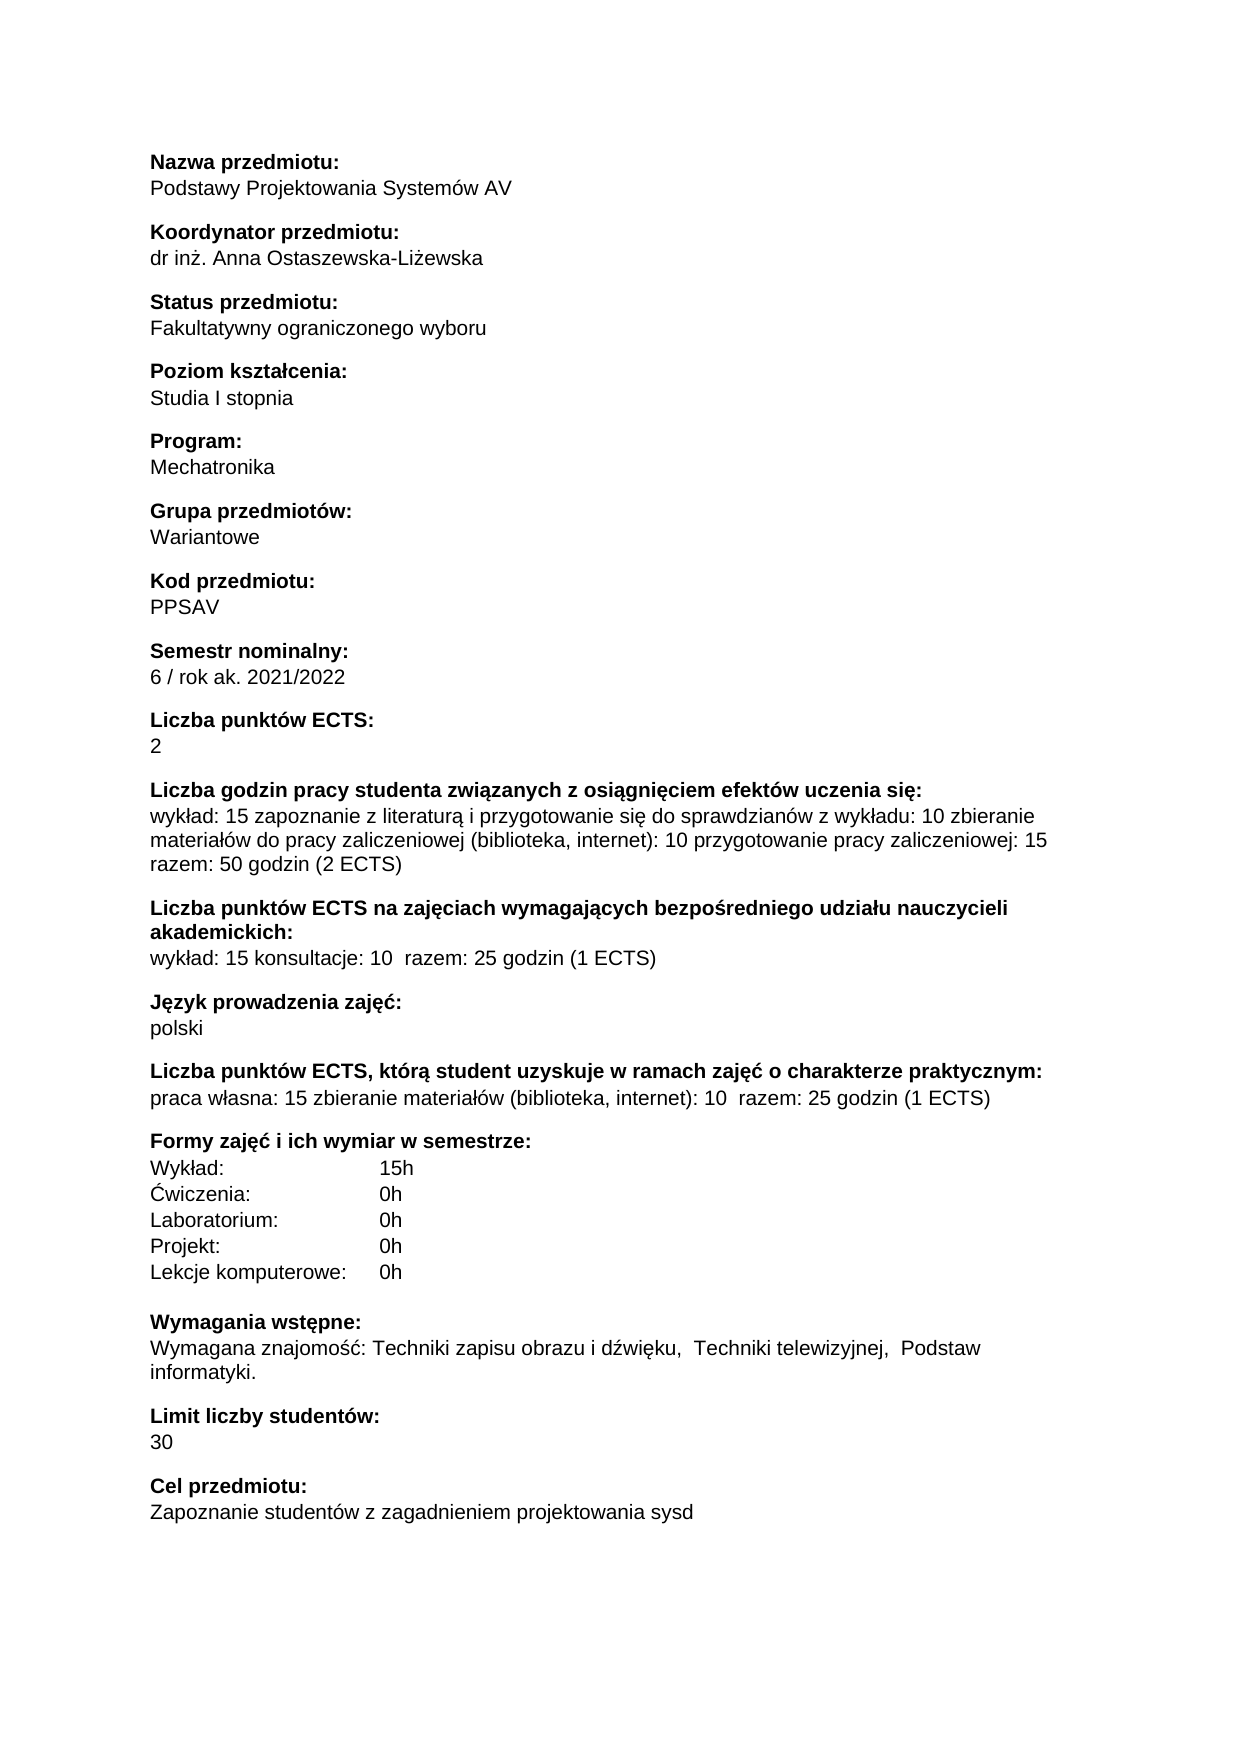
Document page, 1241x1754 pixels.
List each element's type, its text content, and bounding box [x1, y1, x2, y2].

text dr inż. Anna Ostaszewska-Liżewska [150, 246, 1090, 270]
text Liczba punktów ECTS, którą student uzyskuje w ramach zajęć o charakterze praktycznym: [150, 1059, 1090, 1083]
text Kod przedmiotu: [150, 569, 1090, 593]
text Cel przedmiotu: [150, 1473, 1090, 1497]
text Język prowadzenia zajęć: [150, 989, 1090, 1013]
text PPSAV [150, 595, 1090, 619]
table_cell 0h [369, 1232, 597, 1258]
text wykład: 15 zapoznanie z literaturą i przygotowanie się do sprawdzianów z wykładu: 10 zbieranie materiałów do pracy zaliczeniowej (biblioteka, internet): 10 przygotowanie pracy zaliczeniowej: 15 razem: 50 godzin (2 ECTS) [150, 804, 1090, 876]
text Limit liczby studentów: [150, 1404, 1090, 1428]
table_cell Laboratorium: [140, 1208, 367, 1232]
text 30 [150, 1430, 1090, 1454]
text 6 / rok ak. 2021/2022 [150, 664, 1090, 688]
text Koordynator przedmiotu: [150, 220, 1090, 244]
text wykład: 15 konsultacje: 10 razem: 25 godzin (1 ECTS) [150, 946, 1090, 970]
text Mechatronika [150, 455, 1090, 479]
table_cell 0h [369, 1180, 597, 1206]
text Poziom kształcenia: [150, 359, 1090, 383]
text Liczba punktów ECTS na zajęciach wymagających bezpośredniego udziału nauczycieli akademickich: [150, 896, 1090, 944]
text Zapoznanie studentów z zagadnieniem projektowania sysd [150, 1499, 1090, 1523]
table_header 15h [369, 1156, 597, 1180]
text Studia I stopnia [150, 385, 1090, 409]
table_cell 0h [369, 1206, 597, 1232]
table_cell Lekcje komputerowe: [140, 1260, 367, 1284]
text Semestr nominalny: [150, 638, 1090, 662]
table_cell 0h [369, 1258, 597, 1284]
text Nazwa przedmiotu: [150, 150, 1090, 174]
table_cell Projekt: [140, 1234, 367, 1258]
text 2 [150, 734, 1090, 758]
text Liczba punktów ECTS: [150, 708, 1090, 732]
table_header Wykład: [140, 1156, 367, 1180]
text Formy zajęć i ich wymiar w semestrze: [150, 1129, 1090, 1153]
text Wymagania wstępne: [150, 1310, 1090, 1334]
text Grupa przedmiotów: [150, 499, 1090, 523]
text Wymagana znajomość: Techniki zapisu obrazu i dźwięku, Techniki telewizyjnej, Podstaw informatyki. [150, 1336, 1090, 1384]
text polski [150, 1016, 1090, 1039]
text Fakultatywny ograniczonego wyboru [150, 316, 1090, 339]
table_cell Ćwiczenia: [140, 1182, 367, 1206]
text Wariantowe [150, 525, 1090, 549]
text Program: [150, 429, 1090, 453]
text Podstawy Projektowania Systemów AV [150, 176, 1090, 200]
text Status przedmiotu: [150, 289, 1090, 313]
text Liczba godzin pracy studenta związanych z osiągnięciem efektów uczenia się: [150, 778, 1090, 802]
text praca własna: 15 zbieranie materiałów (biblioteka, internet): 10 razem: 25 godzin (1 ECTS) [150, 1085, 1090, 1109]
